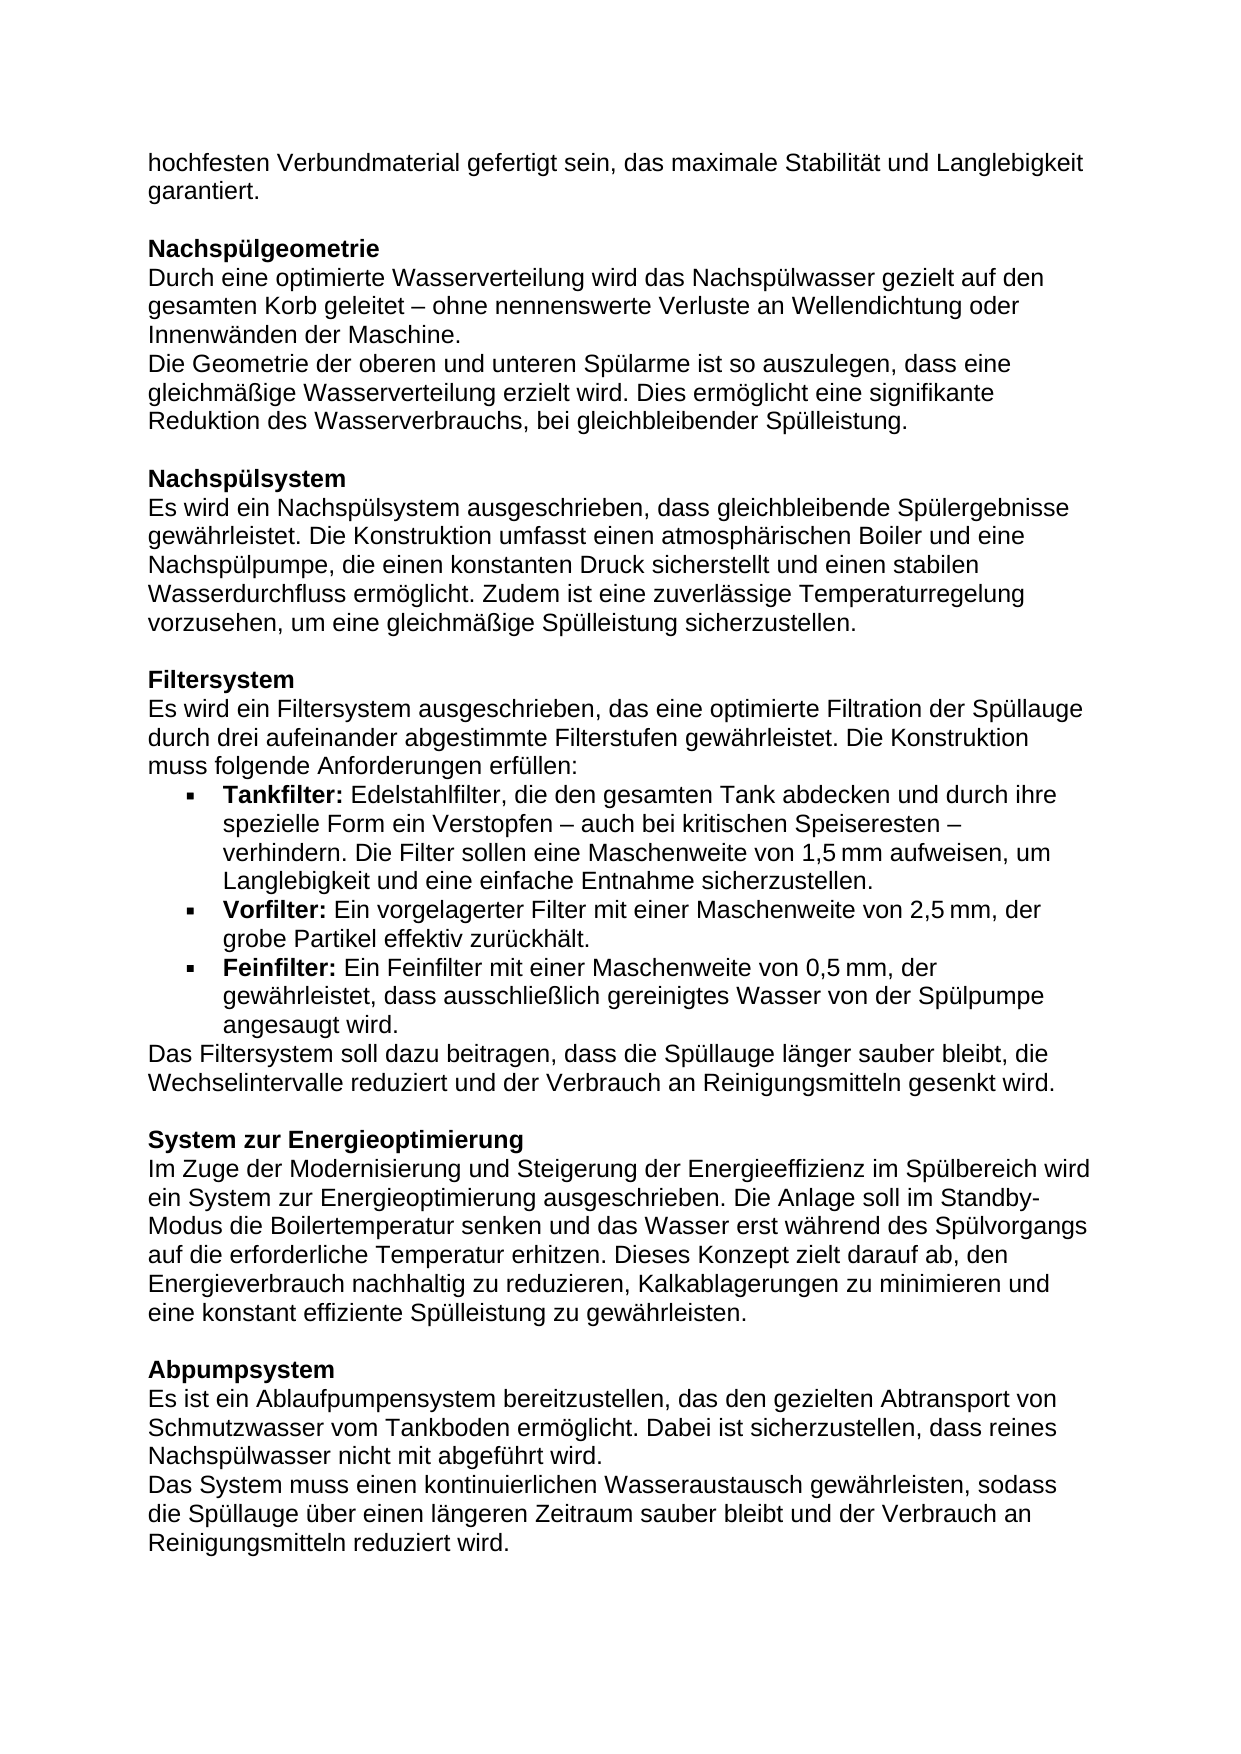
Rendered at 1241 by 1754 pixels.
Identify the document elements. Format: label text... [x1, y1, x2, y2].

text Abpumpsystem [148, 1355, 1093, 1384]
list Feinfilter: Ein Feinfilter mit einer Maschenweite von 0,5 mm, der gewährleistet, dass ausschließlich gereinigtes Wasser von der Spülpumpe angesaugt wird. [185, 953, 1093, 1039]
text Die Geometrie der oberen und unteren Spülarme ist so auszulegen, dass eine gleichmäßige Wasserverteilung erzielt wird. Dies ermöglicht eine signifikante Reduktion des Wasserverbrauchs, bei gleichbleibender Spülleistung. [148, 349, 1093, 435]
list Tankfilter: Edelstahlfilter, die den gesamten Tank abdecken und durch ihre spezielle Form ein Verstopfen – auch bei kritischen Speiseresten – verhindern. Die Filter sollen eine Maschenweite von 1,5 mm aufweisen, um Langlebigkeit und eine einfache Entnahme sicherzustellen. [185, 780, 1093, 895]
text System zur Energieoptimierung [148, 1125, 1093, 1154]
text Im Zuge der Modernisierung und Steigerung der Energieeffizienz im Spülbereich wird ein System zur Energieoptimierung ausgeschrieben. Die Anlage soll im Standby-Modus die Boilertemperatur senken und das Wasser erst während des Spülvorgangs auf die erforderliche Temperatur erhitzen. Dieses Konzept zielt darauf ab, den Energieverbrauch nachhaltig zu reduzieren, Kalkablagerungen zu minimieren und eine konstant effiziente Spülleistung zu gewährleisten. [148, 1154, 1093, 1326]
text Das Filtersystem soll dazu beitragen, dass die Spüllauge länger sauber bleibt, die Wechselintervalle reduziert und der Verbrauch an Reinigungsmitteln gesenkt wird. [148, 1039, 1093, 1096]
text Nachspülgeometrie [148, 234, 1093, 263]
text Es ist ein Ablaufpumpensystem bereitzustellen, das den gezielten Abtransport von Schmutzwasser vom Tankboden ermöglicht. Dabei ist sicherzustellen, dass reines Nachspülwasser nicht mit abgeführt wird. [148, 1384, 1093, 1470]
text Es wird ein Nachspülsystem ausgeschrieben, dass gleichbleibende Spülergebnisse gewährleistet. Die Konstruktion umfasst einen atmosphärischen Boiler und eine Nachspülpumpe, die einen konstanten Druck sicherstellt und einen stabilen Wasserdurchfluss ermöglicht. Zudem ist eine zuverlässige Temperaturregelung vorzusehen, um eine gleichmäßige Spülleistung sicherzustellen. [148, 493, 1093, 636]
text Filtersystem [148, 665, 1093, 694]
text Nachspülsystem [148, 464, 1093, 493]
text Durch eine optimierte Wasserverteilung wird das Nachspülwasser gezielt auf den gesamten Korb geleitet – ohne nennenswerte Verluste an Wellendichtung oder Innenwänden der Maschine. [148, 263, 1093, 349]
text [148, 148, 1093, 205]
text Es wird ein Filtersystem ausgeschrieben, das eine optimierte Filtration der Spüllauge durch drei aufeinander abgestimmte Filterstufen gewährleistet. Die Konstruktion muss folgende Anforderungen erfüllen: [148, 694, 1093, 780]
list Vorfilter: Ein vorgelagerter Filter mit einer Maschenweite von 2,5 mm, der grobe Partikel effektiv zurückhält. [185, 895, 1093, 953]
text Das System muss einen kontinuierlichen Wasseraustausch gewährleisten, sodass die Spüllauge über einen längeren Zeitraum sauber bleibt und der Verbrauch an Reinigungsmitteln reduziert wird. [148, 1470, 1093, 1556]
